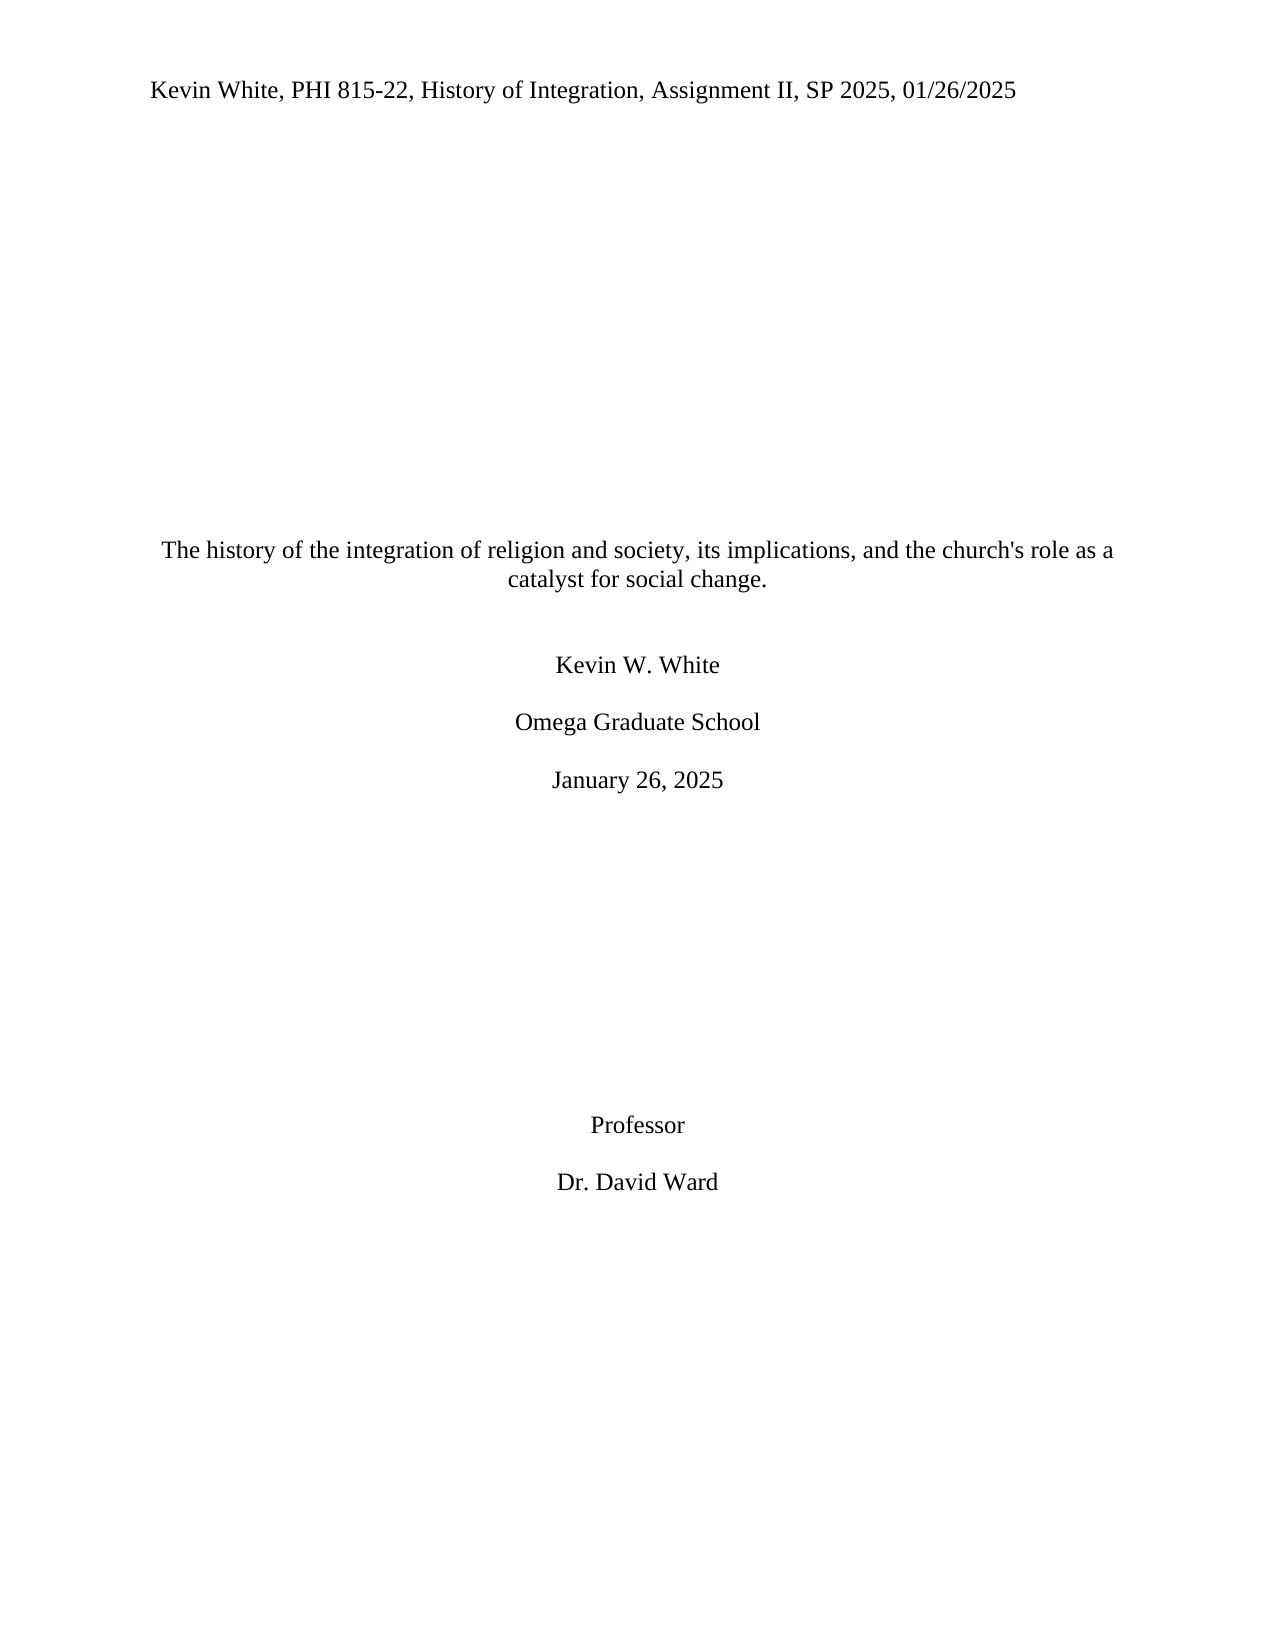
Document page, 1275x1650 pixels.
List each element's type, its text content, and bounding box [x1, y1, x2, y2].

text The history of the integration of religion and society, its implications, and the church's role as a catalyst for social change. [150, 535, 1125, 592]
text Kevin W. White [150, 650, 1125, 679]
text Professor [150, 1110, 1125, 1139]
text January 26, 2025 [150, 765, 1125, 794]
text Dr. David Ward [150, 1167, 1125, 1196]
text Omega Graduate School [150, 707, 1125, 736]
